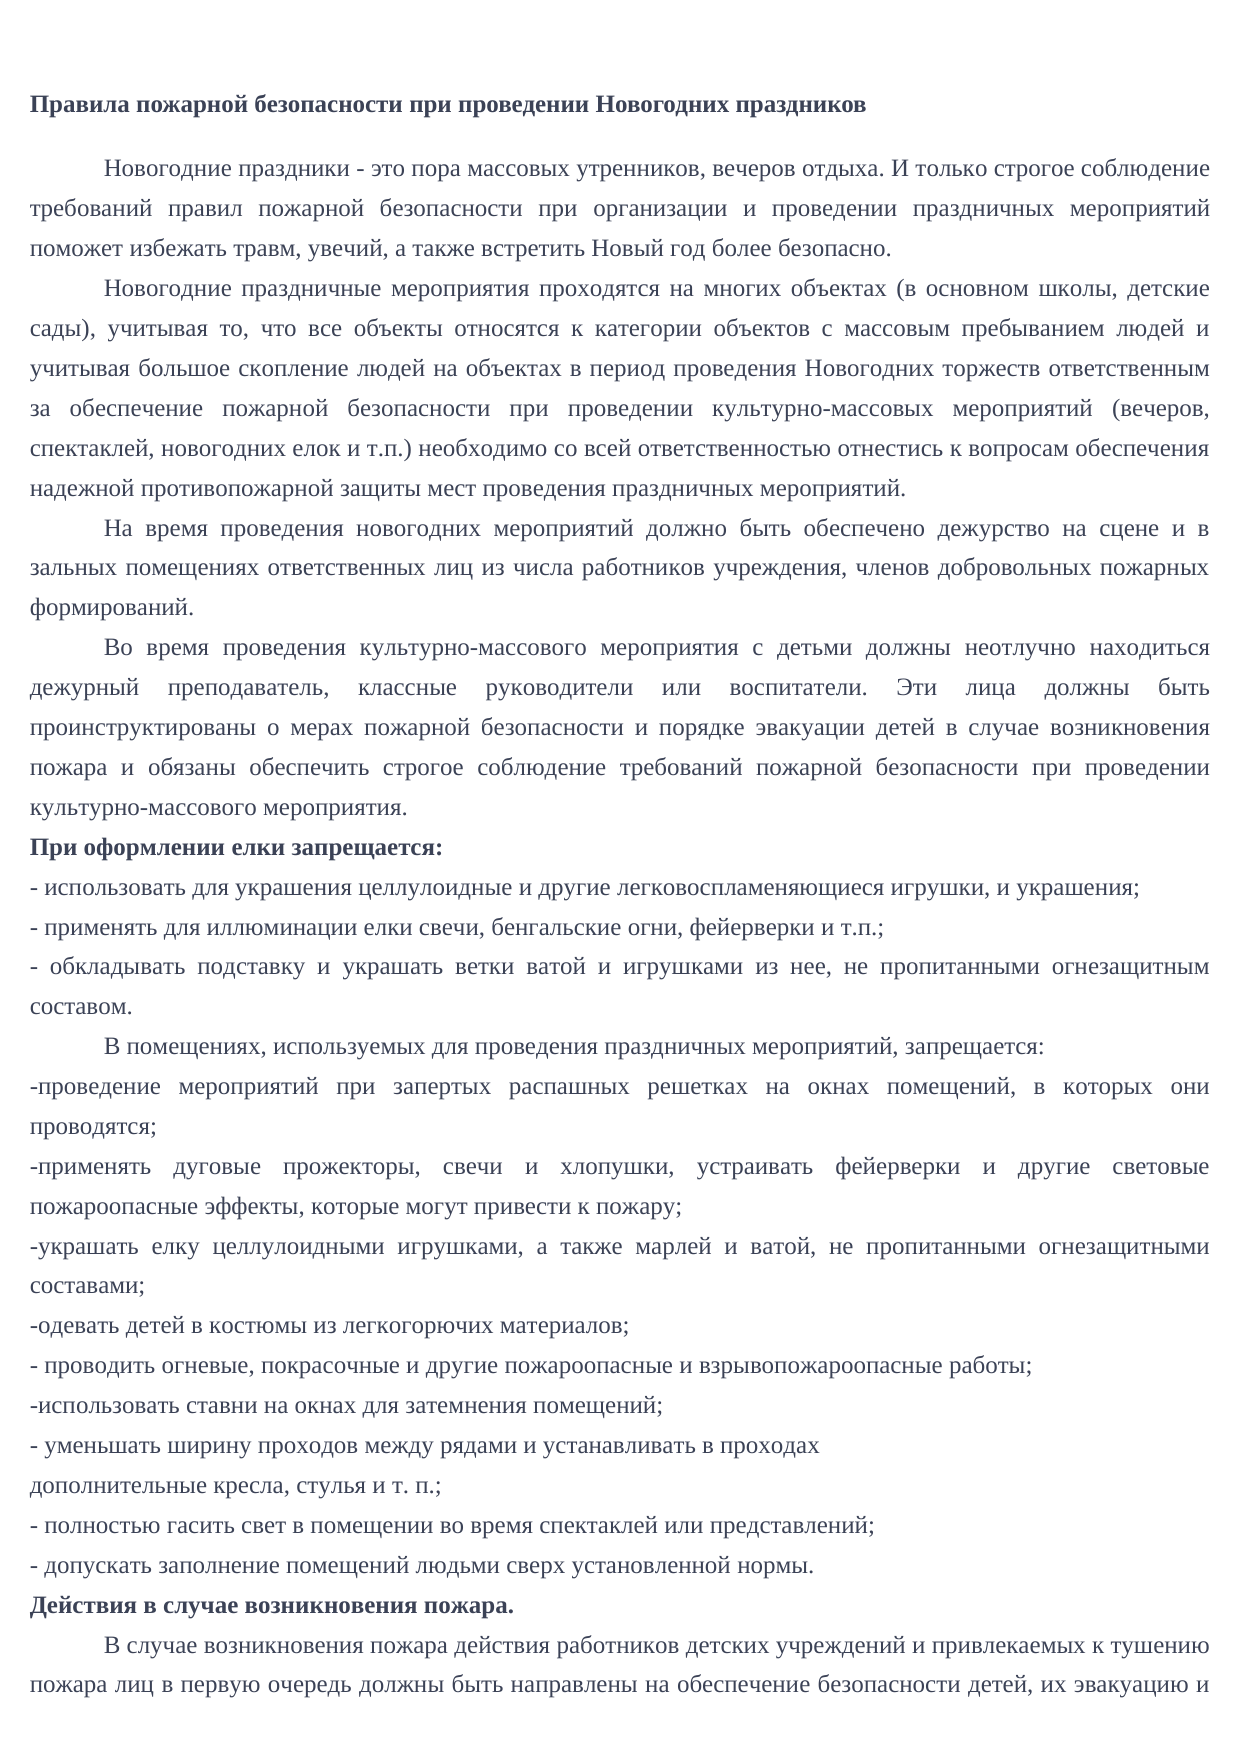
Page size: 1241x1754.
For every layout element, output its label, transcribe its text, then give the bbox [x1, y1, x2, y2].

text -украшать елку целлулоидными игрушками, а также марлей и ватой, не пропитанными огнезащитными составами; [29, 1219, 1211, 1299]
text При оформлении елки запрещается: [29, 821, 1211, 861]
text - уменьшать ширину проходов между рядами и устанавливать в проходах [29, 1419, 1211, 1459]
text - проводить огневые, покрасочные и другие пожароопасные и взрывопожароопасные работы; [29, 1339, 1211, 1379]
text - использовать для украшения целлулоидные и другие легковоспламеняющиеся игрушки, и украшения; [29, 861, 1211, 900]
text -применять дуговые прожекторы, свечи и хлопушки, устраивать фейерверки и другие световые пожароопасные эффекты, которые могут привести к пожару; [29, 1140, 1211, 1219]
text - применять для иллюминации елки свечи, бенгальские огни, фейерверки и т.п.; [29, 900, 1211, 940]
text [29, 1618, 1211, 1698]
text - полностью гасить свет в помещении во время спектаклей или представлений; [29, 1499, 1211, 1539]
text Во время проведения культурно-массового мероприятия с детьми должны неотлучно находиться дежурный преподаватель, классные руководители или воспитатели. Эти лица должны быть проинструктированы о мерах пожарной безопасности и порядке эвакуации детей в случае возникновения пожара и обязаны обеспечить строгое соблюдение требований пожарной безопасности при проведении культурно-массового мероприятия. [29, 621, 1211, 821]
text -проведение мероприятий при запертых распашных решетках на окнах помещений, в которых они проводятся; [29, 1060, 1211, 1140]
text - допускать заполнение помещений людьми сверх установленной нормы. [29, 1539, 1211, 1579]
text -одевать детей в костюмы из легкогорючих материалов; [29, 1299, 1211, 1339]
text Действия в случае возникновения пожара. [29, 1579, 1211, 1618]
text В помещениях, используемых для проведения праздничных мероприятий, запрещается: [29, 1020, 1211, 1060]
text дополнительные кресла, стулья и т. п.; [29, 1459, 1211, 1499]
text - обкладывать подставку и украшать ветки ватой и игрушками из нее, не пропитанными огнезащитным составом. [29, 940, 1211, 1020]
text Новогодние праздники - это пора массовых утренников, вечеров отдыха. И только строгое соблюдение требований правил пожарной безопасности при организации и проведении праздничных мероприятий поможет избежать травм, увечий, а также встретить Новый год более безопасно. [29, 142, 1211, 262]
text -использовать ставни на окнах для затемнения помещений; [29, 1379, 1211, 1419]
text Новогодние праздничные мероприятия проходятся на многих объектах (в основном школы, детские сады), учитывая то, что все объекты относятся к категории объектов с массовым пребыванием людей и учитывая большое скопление людей на объектах в период проведения Новогодних торжеств ответственным за обеспечение пожарной безопасности при проведении культурно-массовых мероприятий (вечеров, спектаклей, новогодних елок и т.п.) необходимо со всей ответственностью отнестись к вопросам обеспечения надежной противопожарной защиты мест проведения праздничных мероприятий. [29, 262, 1211, 501]
text Правила пожарной безопасности при проведении Новогодних праздников [29, 89, 1211, 117]
text На время проведения новогодних мероприятий должно быть обеспечено дежурство на сцене и в зальных помещениях ответственных лиц из числа работников учреждения, членов добровольных пожарных формирований. [29, 501, 1211, 621]
